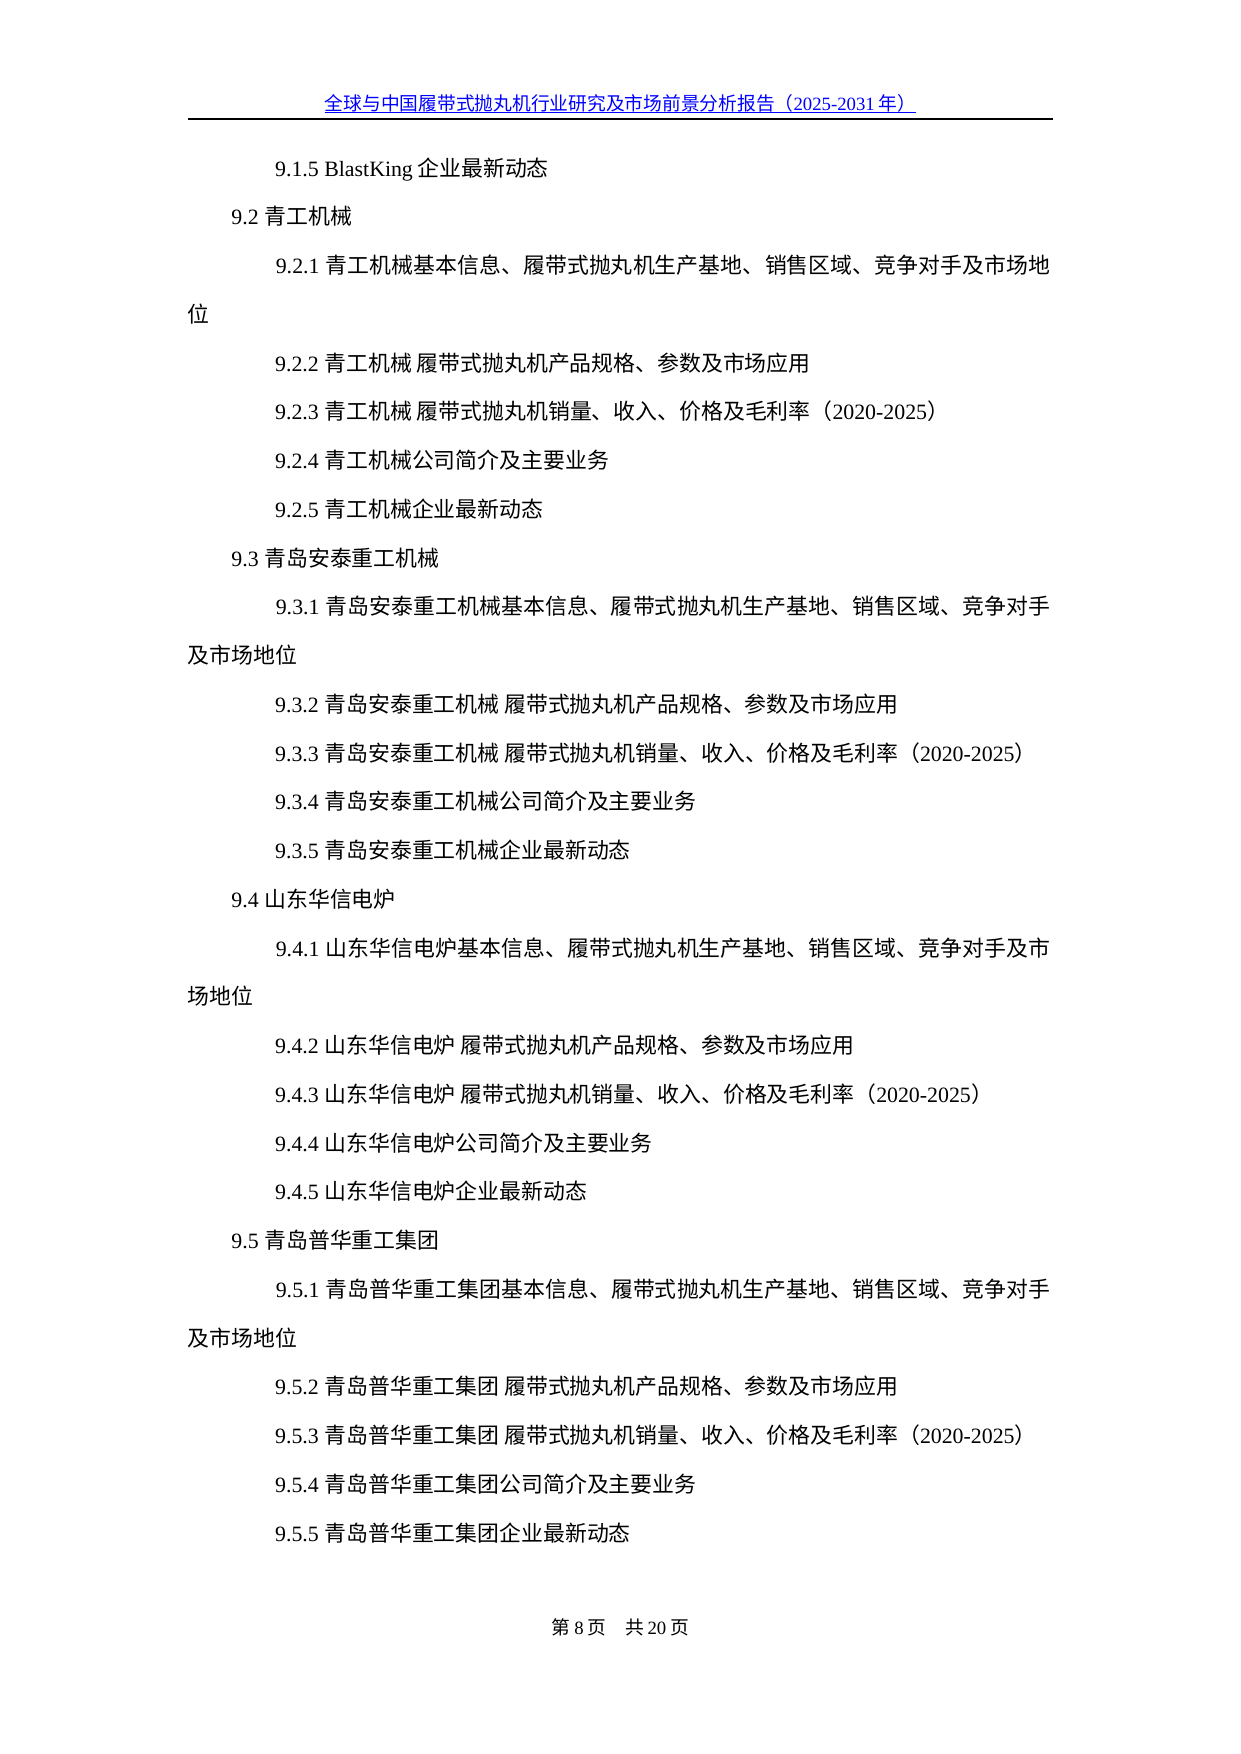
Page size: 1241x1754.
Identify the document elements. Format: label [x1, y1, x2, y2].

text [187, 150, 1053, 1548]
